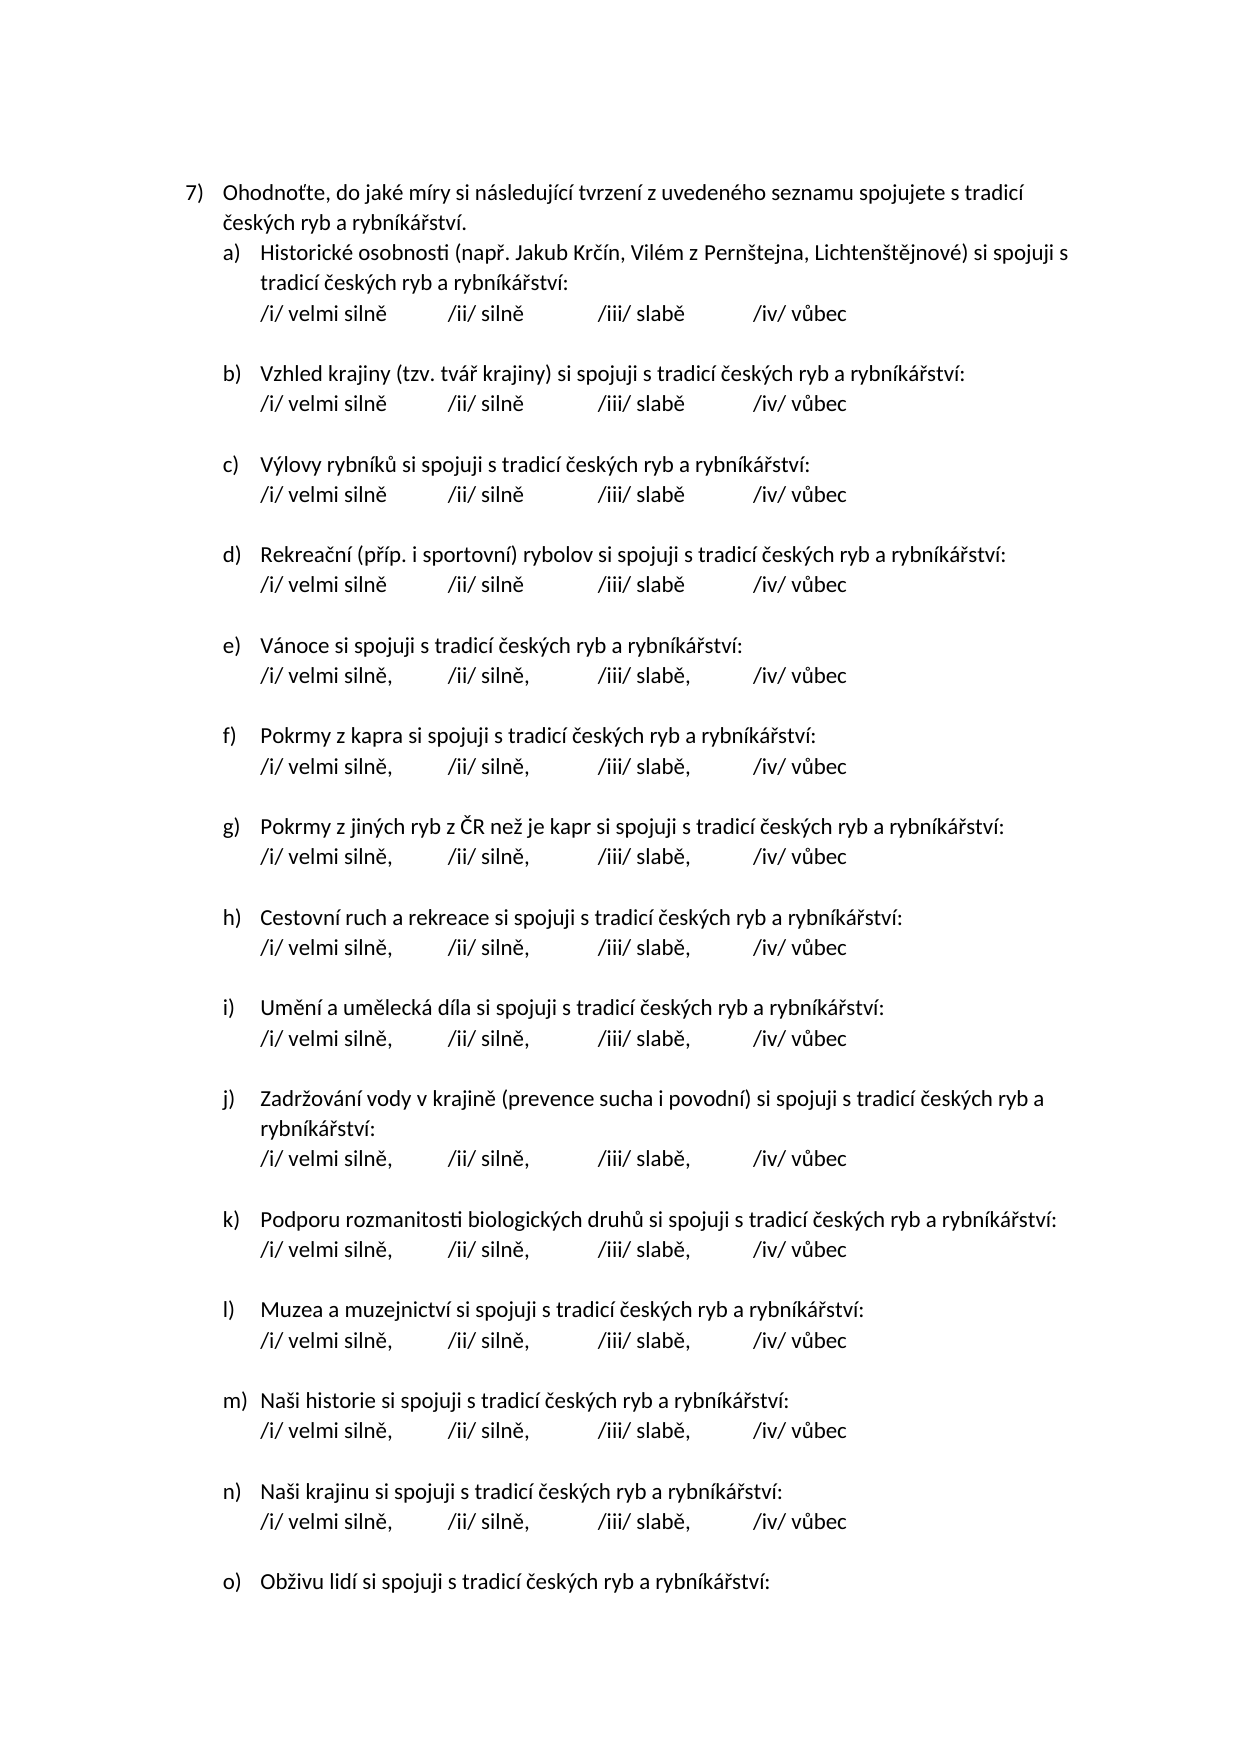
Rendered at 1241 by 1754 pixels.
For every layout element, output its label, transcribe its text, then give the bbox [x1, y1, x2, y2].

text /i/ velmi silně, /ii/ silně, /iii/ slabě, /iv/ vůbec [260, 1326, 1093, 1354]
list Historické osobnosti (např. Jakub Krčín, Vilém z Pernštejna, Lichtenštějnové) si spojuji s tradicí českých ryb a rybníkářství: [223, 238, 1093, 296]
list Podporu rozmanitosti biologických druhů si spojuji s tradicí českých ryb a rybníkářství: [223, 1205, 1093, 1233]
list Naši krajinu si spojuji s tradicí českých ryb a rybníkářství: [223, 1477, 1093, 1505]
text /i/ velmi silně, /ii/ silně, /iii/ slabě, /iv/ vůbec [260, 1507, 1093, 1535]
list Umění a umělecká díla si spojuji s tradicí českých ryb a rybníkářství: [223, 993, 1093, 1021]
list Pokrmy z kapra si spojuji s tradicí českých ryb a rybníkářství: [223, 722, 1093, 749]
list Zadržování vody v krajině (prevence sucha i povodní) si spojuji s tradicí českých ryb a rybníkářství: [223, 1084, 1093, 1142]
text /i/ velmi silně /ii/ silně /iii/ slabě /iv/ vůbec [223, 480, 1093, 508]
text /i/ velmi silně /ii/ silně /iii/ slabě /iv/ vůbec [260, 571, 1093, 598]
list Ohodnoťte, do jaké míry si následující tvrzení z uvedeného seznamu spojujete s tradicí českých ryb a rybníkářství. [185, 178, 1093, 236]
list Vánoce si spojuji s tradicí českých ryb a rybníkářství: [223, 631, 1093, 659]
text /i/ velmi silně, /ii/ silně, /iii/ slabě, /iv/ vůbec [260, 752, 1093, 780]
text /i/ velmi silně /ii/ silně /iii/ slabě /iv/ vůbec [186, 389, 1093, 417]
list Pokrmy z jiných ryb z ČR než je kapr si spojuji s tradicí českých ryb a rybníkářství: [223, 812, 1093, 840]
list Vzhled krajiny (tzv. tvář krajiny) si spojuji s tradicí českých ryb a rybníkářství: [223, 359, 1093, 387]
list Obživu lidí si spojuji s tradicí českých ryb a rybníkářství: [223, 1567, 1093, 1595]
list Výlovy rybníků si spojuji s tradicí českých ryb a rybníkářství: [223, 450, 1093, 478]
text /i/ velmi silně /ii/ silně /iii/ slabě /iv/ vůbec [260, 299, 1093, 327]
text /i/ velmi silně, /ii/ silně, /iii/ slabě, /iv/ vůbec [260, 1144, 1093, 1172]
text /i/ velmi silně, /ii/ silně, /iii/ slabě, /iv/ vůbec [260, 1235, 1093, 1263]
text /i/ velmi silně, /ii/ silně, /iii/ slabě, /iv/ vůbec [260, 1024, 1093, 1052]
text /i/ velmi silně, /ii/ silně, /iii/ slabě, /iv/ vůbec [260, 661, 1093, 689]
list Muzea a muzejnictví si spojuji s tradicí českých ryb a rybníkářství: [223, 1296, 1093, 1323]
list Cestovní ruch a rekreace si spojuji s tradicí českých ryb a rybníkářství: [223, 903, 1093, 931]
list Rekreační (příp. i sportovní) rybolov si spojuji s tradicí českých ryb a rybníkářství: [223, 540, 1093, 568]
list Naši historie si spojuji s tradicí českých ryb a rybníkářství: [223, 1386, 1093, 1414]
text /i/ velmi silně, /ii/ silně, /iii/ slabě, /iv/ vůbec [260, 933, 1093, 961]
text /i/ velmi silně, /ii/ silně, /iii/ slabě, /iv/ vůbec [260, 842, 1093, 870]
text /i/ velmi silně, /ii/ silně, /iii/ slabě, /iv/ vůbec [260, 1416, 1093, 1444]
